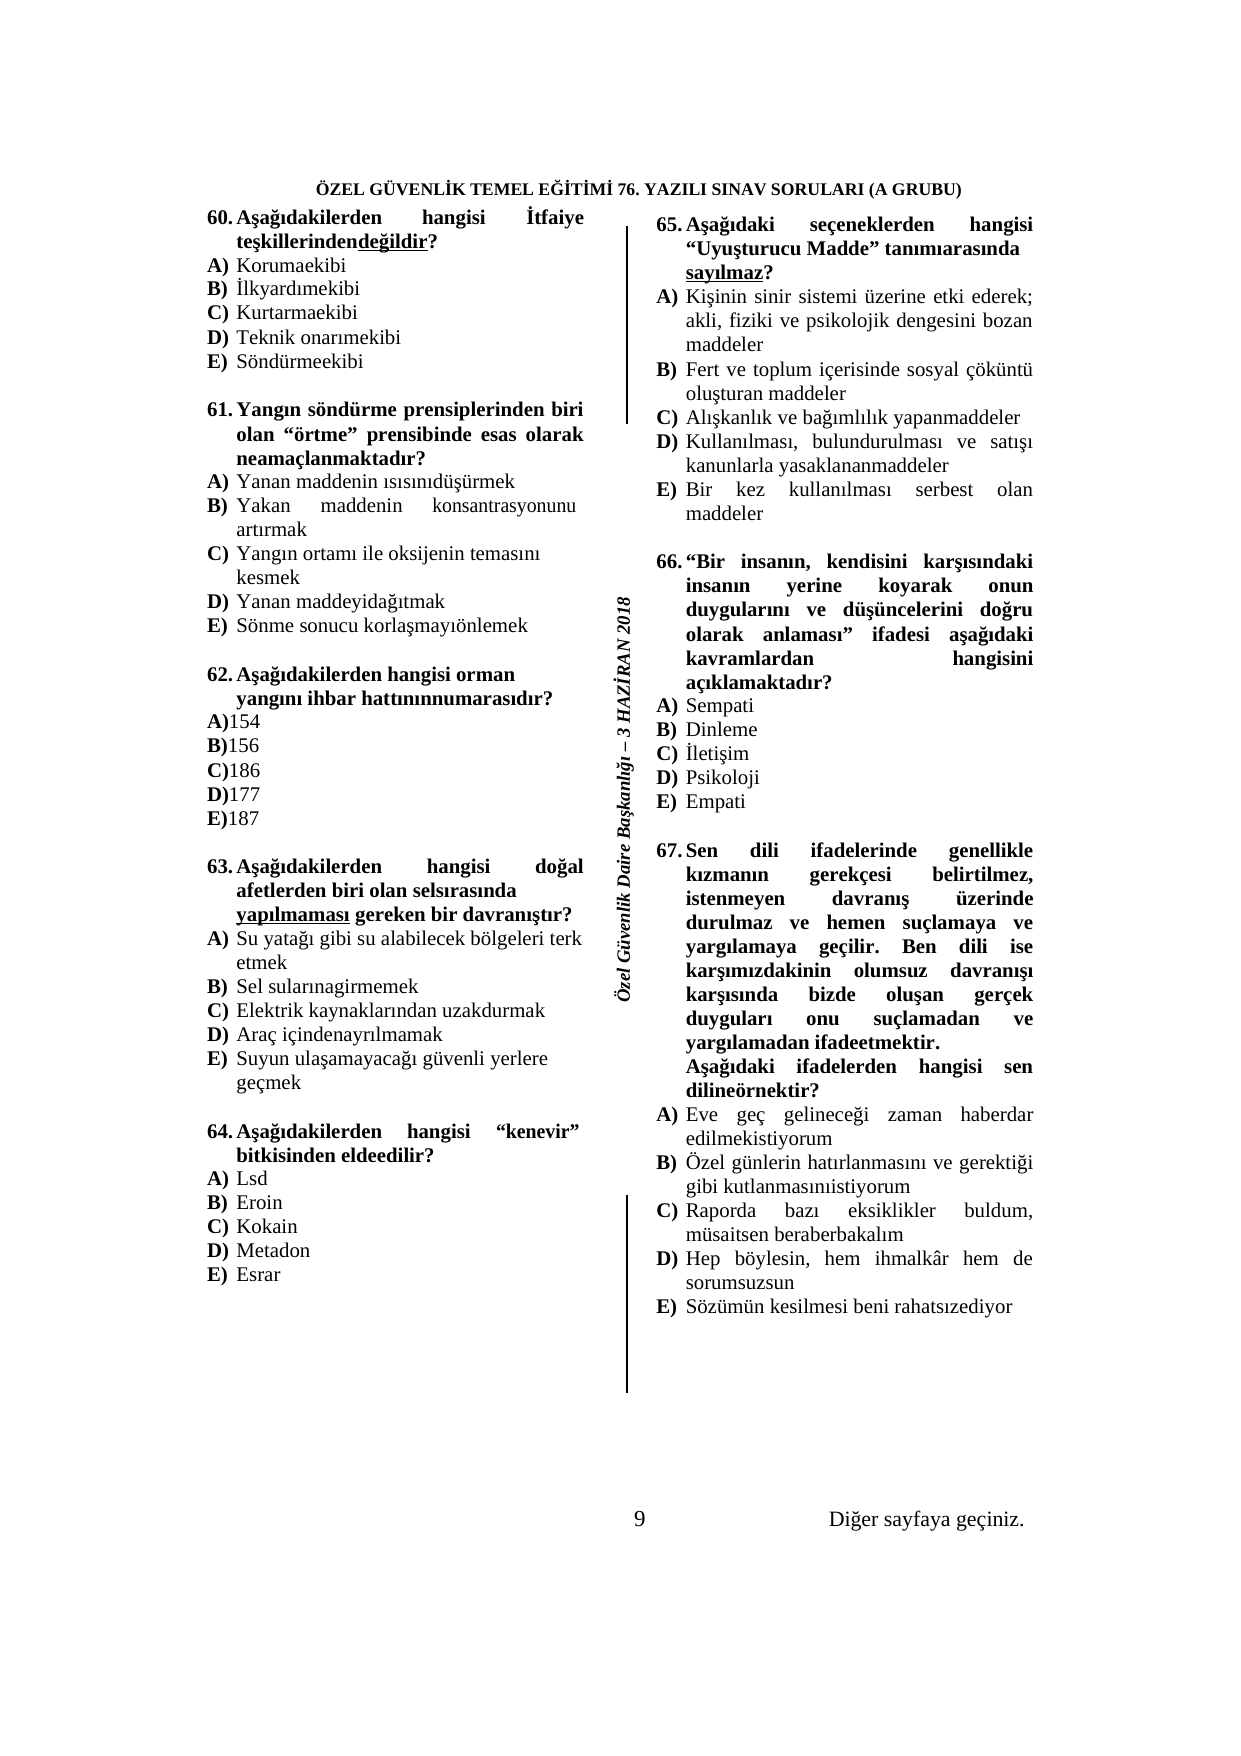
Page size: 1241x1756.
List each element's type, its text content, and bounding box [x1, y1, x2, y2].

text C)186 [207, 757, 588, 782]
text B)156 [207, 733, 588, 757]
list Hep böylesin, hem ihmalkâr hem de sorumsuzsun [656, 1246, 1033, 1294]
list İletişim [656, 741, 1196, 765]
list Esrar [207, 1262, 588, 1286]
list Lsd [207, 1167, 588, 1190]
list Korumaekibi [207, 253, 588, 277]
list Fert ve toplum içerisinde sosyal çöküntü oluşturan maddeler [656, 356, 1033, 404]
list Yangın ortamı ile oksijenin temasını kesmek [207, 541, 583, 589]
text sayılmaz? [686, 261, 1196, 284]
list Sönme sonucu korlaşmayıönlemek [207, 613, 588, 637]
list Elektrik kaynaklarından uzakdurmak [207, 998, 588, 1022]
list Özel günlerin hatırlanmasını ve gerektiği gibi kutlanmasınıistiyorum [656, 1150, 1033, 1198]
list Araç içindenayrılmamak [207, 1022, 588, 1046]
subtitle Aşağıdakilerden hangisi İtfaiye teşkillerindendeğildir? [207, 205, 584, 253]
subtitle Sen dili ifadelerinde genellikle kızmanın gerekçesi belirtilmez, istenmeyen davranış üzerinde durulmaz ve hemen suçlamaya ve yargılamaya geçilir. Ben dili ise karşımızdakinin olumsuz davranışı karşısında bizde oluşan gerçek duyguları onu suçlamadan ve yargılamadan ifadeetmektir. [656, 838, 1033, 1054]
list Sözümün kesilmesi beni rahatsızediyor [656, 1294, 1196, 1318]
subtitle Aşağıdakilerden hangisi orman yangını ihbar hattınınnumarasıdır? [207, 662, 558, 710]
subtitle Aşağıdakilerden hangisi “kenevir” bitkisinden eldeedilir? [207, 1118, 584, 1167]
list Dinleme [656, 717, 1196, 741]
list Sel sularınagirmemek [207, 974, 588, 998]
list Eroin [207, 1190, 588, 1214]
list Teknik onarımekibi [207, 324, 588, 349]
list Empati [656, 789, 1196, 813]
list Kokain [207, 1214, 588, 1238]
text Aşağıdaki ifadelerden hangisi sen dilineörnektir? [686, 1054, 1033, 1102]
list Sempati [656, 694, 1196, 717]
list Su yatağı gibi su alabilecek bölgeleri terk etmek [207, 926, 584, 974]
subtitle Aşağıdakilerden hangisi doğal afetlerden biri olan selsırasında [207, 854, 584, 902]
list Yanan maddenin ısısınıdüşürmek [207, 469, 588, 493]
list Bir kez kullanılması serbest olan maddeler [656, 477, 1033, 525]
list Psikoloji [656, 765, 1196, 789]
list Suyun ulaşamayacağı güvenli yerlere geçmek [207, 1046, 583, 1094]
list Alışkanlık ve bağımlılık yapanmaddeler [656, 404, 1196, 429]
list Yanan maddeyidağıtmak [207, 589, 588, 613]
list Yakan maddenin konsantrasyonunu artırmak [207, 493, 584, 541]
list İlkyardımekibi [207, 277, 588, 301]
list Kullanılması, bulundurulması ve satışı kanunlarla yasaklananmaddeler [656, 429, 1033, 477]
list Söndürmeekibi [207, 349, 588, 373]
subtitle “Bir insanın, kendisini karşısındaki insanın yerine koyarak onun duygularını ve düşüncelerini doğru olarak anlaması” ifadesi aşağıdaki kavramlardan hangisini açıklamaktadır? [656, 549, 1033, 694]
list Raporda bazı eksiklikler buldum, müsaitsen beraberbakalım [656, 1198, 1033, 1246]
list Eve geç gelineceği zaman haberdar edilmekistiyorum [656, 1102, 1033, 1150]
list Kişinin sinir sistemi üzerine etki ederek; akli, fiziki ve psikolojik dengesini bozan maddeler [656, 284, 1033, 356]
text D)177 [207, 782, 588, 806]
text yapılmaması gereken bir davranıştır? [236, 902, 588, 926]
text A)154 [207, 710, 588, 733]
subtitle Aşağıdaki seçeneklerden hangisi “Uyuşturucu Madde” tanımıarasında [656, 212, 1033, 260]
text E)187 [207, 806, 588, 830]
list Kurtarmaekibi [207, 301, 588, 324]
list Metadon [207, 1238, 588, 1262]
subtitle Yangın söndürme prensiplerinden biri olan “örtme” prensibinde esas olarak neamaçlanmaktadır? [207, 397, 584, 469]
